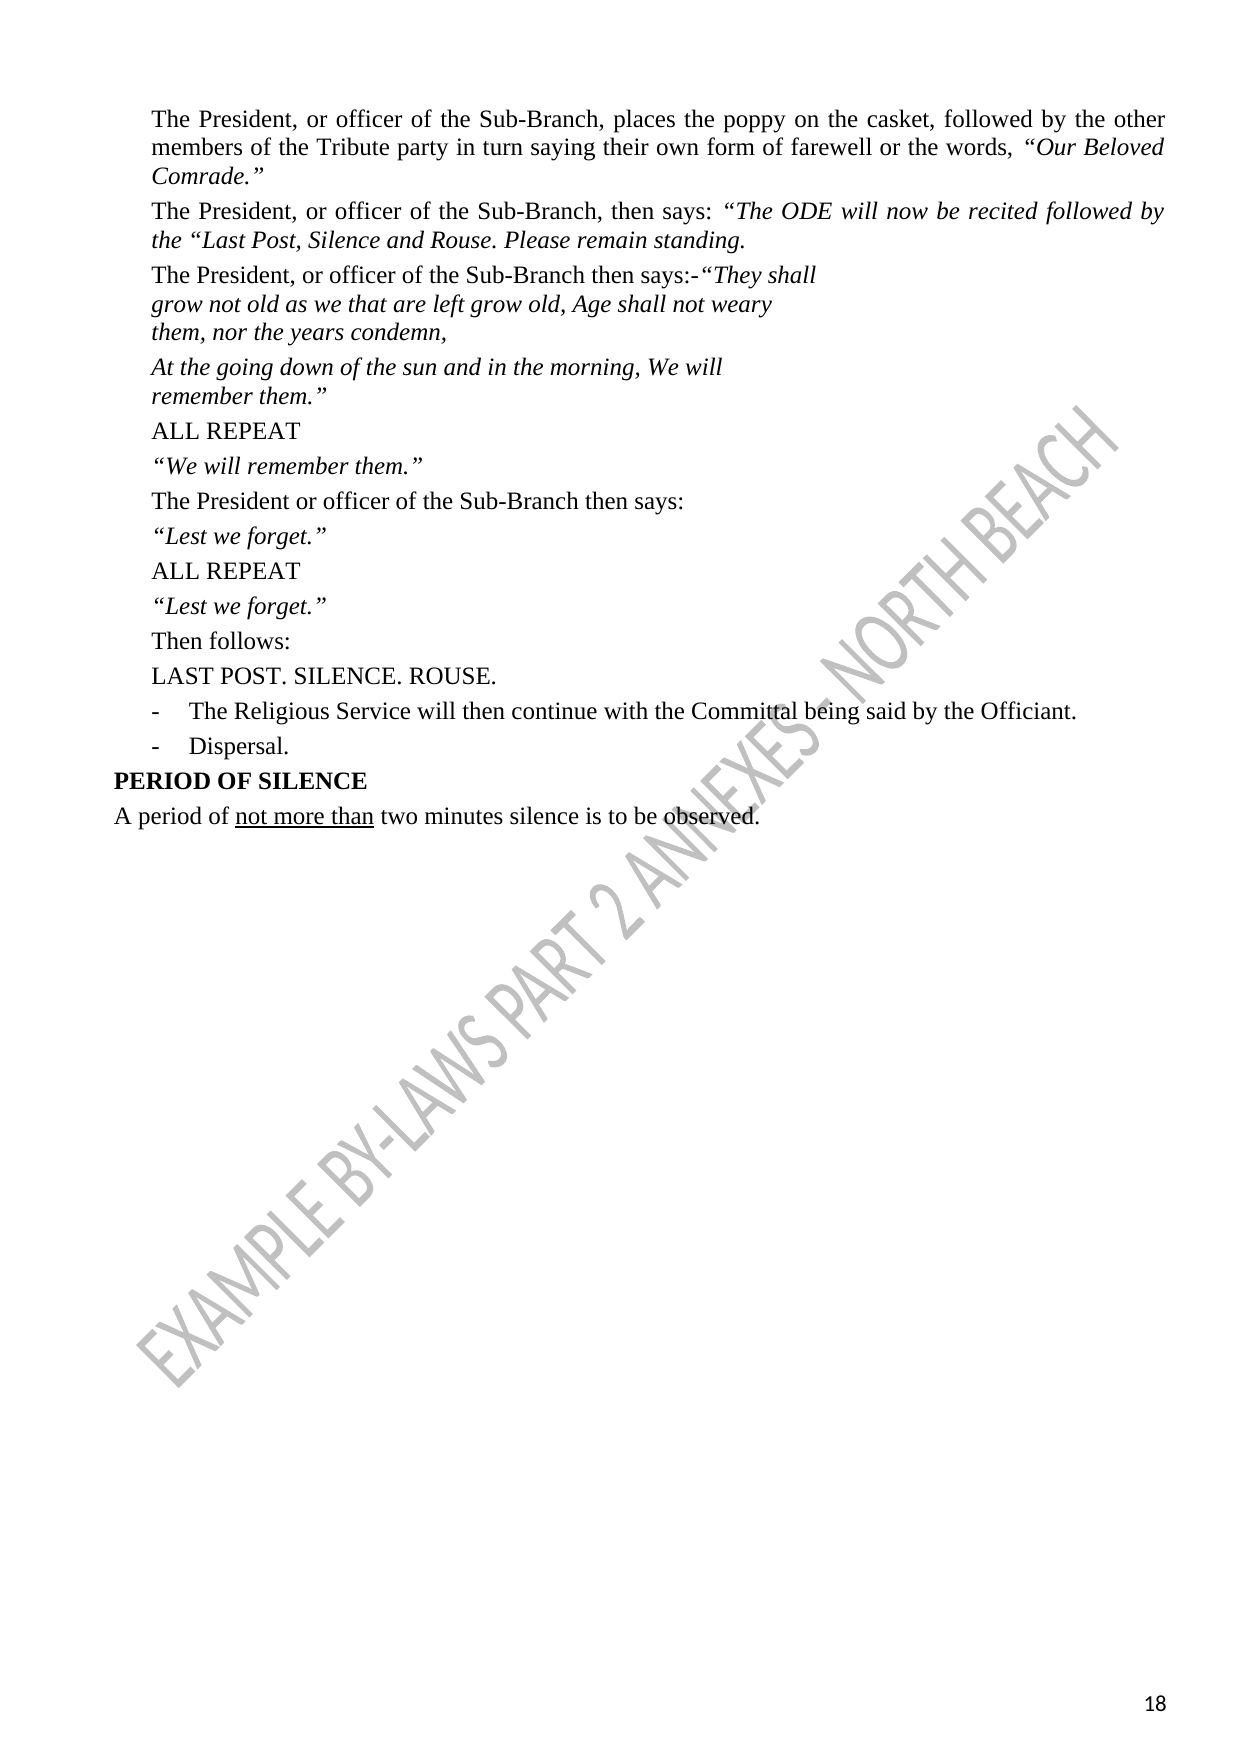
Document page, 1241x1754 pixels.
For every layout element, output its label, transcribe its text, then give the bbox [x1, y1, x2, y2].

list The Religious Service will then continue with the Committal being said by the Officiant. [151, 696, 1166, 725]
text LAST POST. SILENCE. ROUSE. [151, 661, 1166, 690]
text The President, or officer of the Sub-Branch, places the poppy on the casket, followed by the other members of the Tribute party in turn saying their own form of farewell or the words, “Our Beloved Comrade.” [151, 104, 1166, 190]
text Then follows: [151, 626, 1166, 655]
text PERIOD OF SILENCE [114, 766, 1166, 795]
text “We will remember them.” [151, 451, 1166, 480]
text ALL REPEAT [151, 556, 1166, 585]
list Dispersal. [151, 731, 1166, 760]
text A period of not more than two minutes silence is to be observed. [114, 801, 1166, 830]
text The President, or officer of the Sub-Branch then says:-“They shall grow not old as we that are left grow old, Age shall not weary them, nor the years condemn, [151, 260, 831, 346]
text “Lest we forget.” [151, 591, 1166, 620]
text The President, or officer of the Sub-Branch, then says: “The ODE will now be recited followed by the “Last Post, Silence and Rouse. Please remain standing. [151, 196, 1166, 254]
text “Lest we forget.” [151, 521, 1166, 550]
text At the going down of the sun and in the morning, We will remember them.” [151, 352, 771, 410]
text The President or officer of the Sub-Branch then says: [151, 486, 1166, 515]
text ALL REPEAT [151, 416, 1166, 445]
